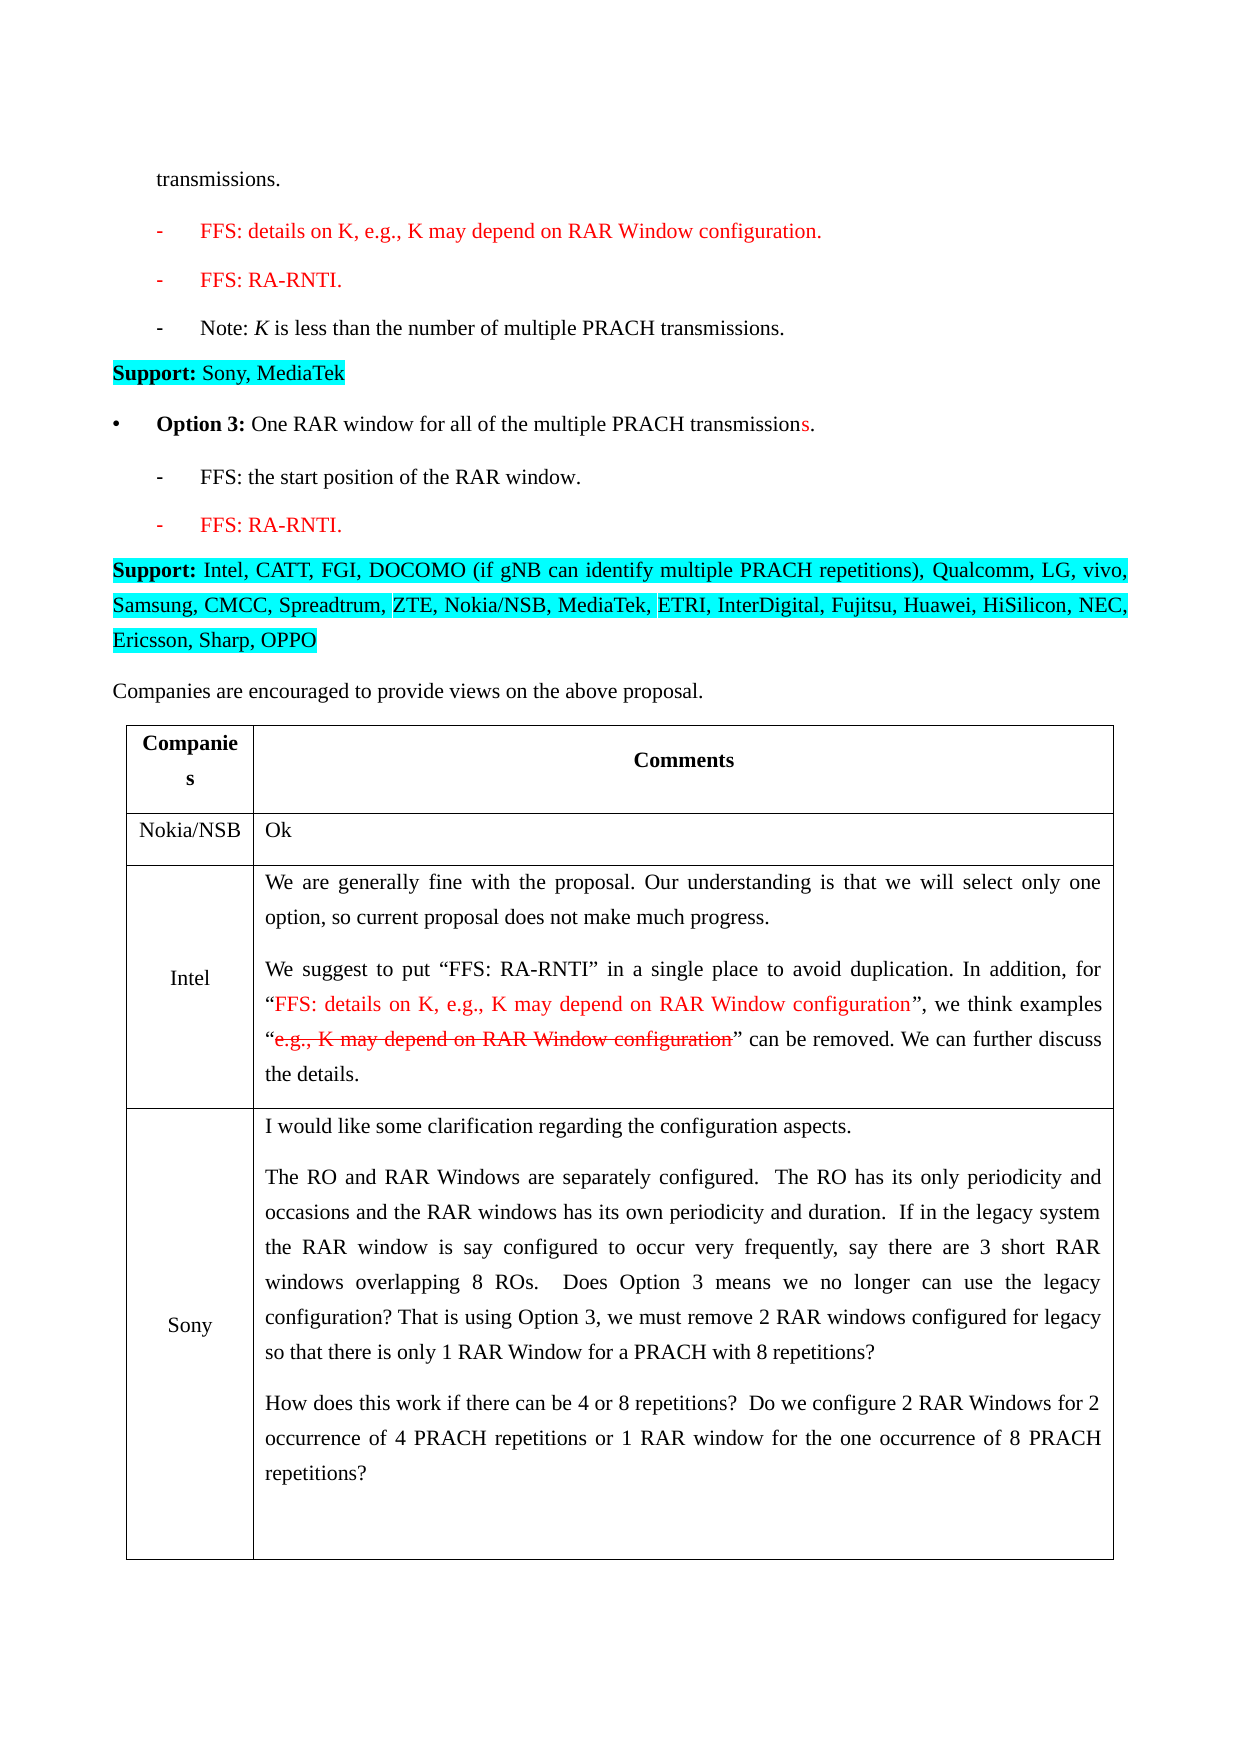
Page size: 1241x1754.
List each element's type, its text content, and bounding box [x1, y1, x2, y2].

table_header Comments [254, 726, 1113, 812]
table_cell We are generally fine with the proposal. Our understanding is that we will select only one option, so current proposal does not make much progress. We suggest to put “FFS: RA-RNTI” in a single place to avoid duplication. In addition, for “FFS: details on K, e.g., K may depend on RAR Window configuration”, we think examples “e.g., K may depend on RAR Window configuration” can be removed. We can further discuss the details. [254, 866, 1113, 1108]
list FFS: RA-RNTI. [156, 509, 1128, 539]
table_header Companies [127, 726, 253, 812]
list Option 3: One RAR window for all of the multiple PRACH transmissions. [112, 408, 1128, 440]
table_cell Nokia/NSB [127, 814, 253, 865]
text Support: Sony, MediaTek [112, 356, 1128, 389]
table_cell Intel [127, 866, 253, 1108]
table_cell Sony [127, 1109, 253, 1559]
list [112, 162, 1128, 194]
list FFS: details on K, e.g., K may depend on RAR Window configuration. [156, 215, 1128, 245]
table_cell Ok [254, 814, 1113, 865]
text Support: Intel, CATT, FGI, DOCOMO (if gNB can identify multiple PRACH repetitions), Qualcomm, LG, vivo, Samsung, CMCC, Spreadtrum, ZTE, Nokia/NSB, MediaTek, ETRI, InterDigital, Fujitsu, Huawei, HiSilicon, NEC, Ericsson, Sharp, OPPO [112, 554, 1128, 656]
list FFS: RA-RNTI. [156, 263, 1128, 293]
table_cell I would like some clarification regarding the configuration aspects. The RO and RAR Windows are separately configured. The RO has its only periodicity and occasions and the RAR windows has its own periodicity and duration. If in the legacy system the RAR window is say configured to occur very frequently, say there are 3 short RAR windows overlapping 8 ROs. Does Option 3 means we no longer can use the legacy configuration? That is using Option 3, we must remove 2 RAR windows configured for legacy so that there is only 1 RAR Window for a PRACH with 8 repetitions? How does this work if there can be 4 or 8 repetitions? Do we configure 2 RAR Windows for 2 occurrence of 4 PRACH repetitions or 1 RAR window for the one occurrence of 8 PRACH repetitions? [254, 1109, 1113, 1559]
list FFS: the start position of the RAR window. [156, 461, 1128, 491]
text Companies are encouraged to provide views on the above proposal. [112, 675, 1128, 707]
list Note: K is less than the number of multiple PRACH transmissions. [156, 312, 1128, 342]
